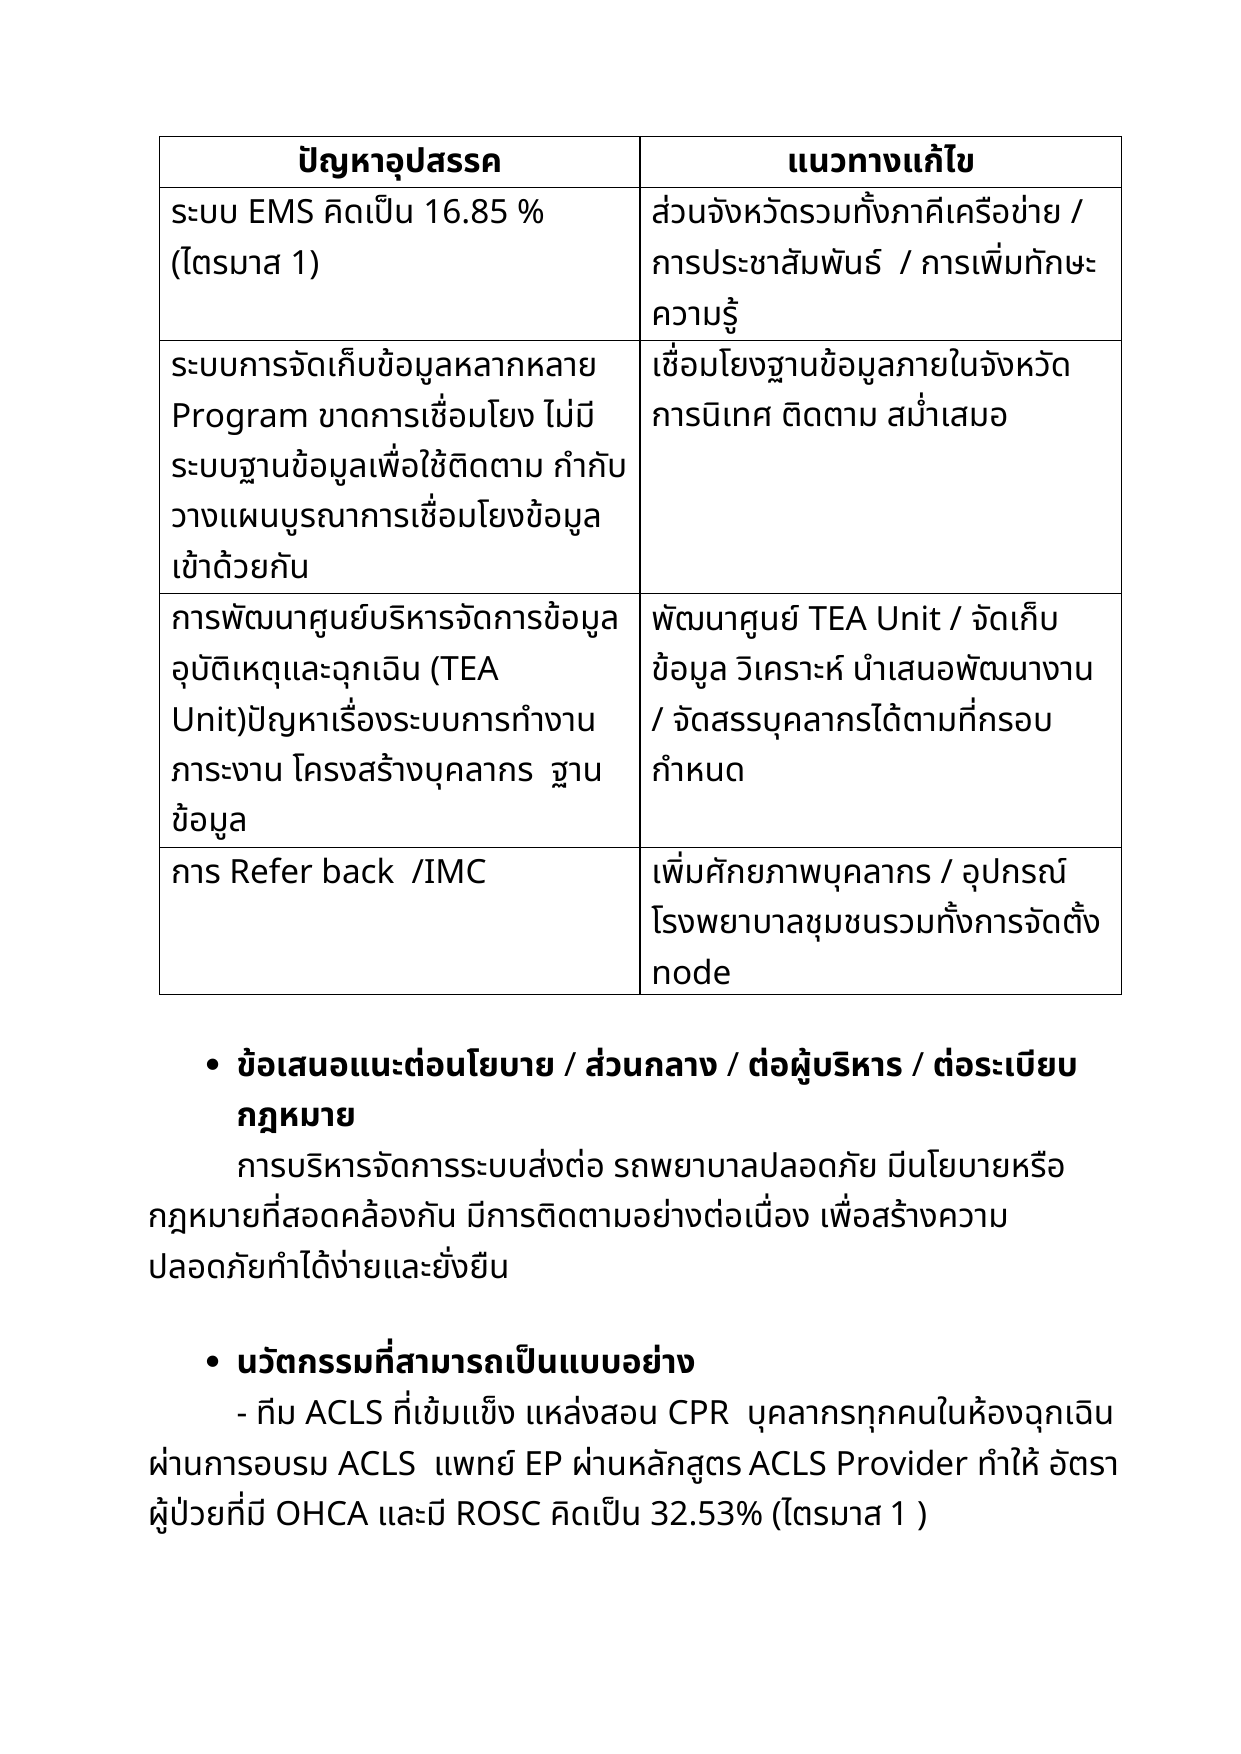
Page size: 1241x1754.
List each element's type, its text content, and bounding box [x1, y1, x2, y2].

table_header ปัญหาอุปสรรค [160, 137, 639, 187]
table_cell เพิ่มศักยภาพบุคลากร / อุปกรณ์ โรงพยาบาลชุมชนรวมทั้งการจัดตั้ง node [641, 848, 1121, 994]
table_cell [160, 188, 639, 340]
list นวัตกรรมที่สามารถเป็นแบบอย่าง [207, 1338, 1122, 1389]
table_cell ระบบการจัดเก็บข้อมูลหลากหลาย Program ขาดการเชื่อมโยง ไม่มีระบบฐานข้อมูลเพื่อใช้ติดตาม กำกับ วางแผนบูรณาการเชื่อมโยงข้อมูลเข้าด้วยกัน [160, 341, 639, 593]
text การบริหารจัดการระบบส่งต่อ รถพยาบาลปลอดภัย มีนโยบายหรือกฎหมายที่สอดคล้องกัน มีการติดตามอย่างต่อเนื่อง เพื่อสร้างความปลอดภัยทำได้ง่ายและยั่งยืน [148, 1142, 1122, 1293]
list ข้อเสนอแนะต่อนโยบาย / ส่วนกลาง / ต่อผู้บริหาร / ต่อระเบียบ กฎหมาย [207, 1041, 1122, 1142]
table_header แนวทางแก้ไข [641, 137, 1121, 187]
table_cell พัฒนาศูนย์ TEA Unit / จัดเก็บข้อมูล วิเคราะห์ นำเสนอพัฒนางาน / จัดสรรบุคลากรได้ตามที่กรอบกำหนด [641, 594, 1121, 847]
table_cell การ Refer back /IMC [160, 848, 639, 994]
table_cell การพัฒนาศูนย์บริหารจัดการข้อมูลอุบัติเหตุและฉุกเฉิน (TEA Unit)ปัญหาเรื่องระบบการทำงาน ภาระงาน โครงสร้างบุคลากร ฐานข้อมูล [160, 594, 639, 847]
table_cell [641, 188, 1121, 340]
text - ทีม ACLS ที่เข้มแข็ง แหล่งสอน CPR บุคลากรทุกคนในห้องฉุกเฉินผ่านการอบรม ACLS แพทย์ EP ผ่านหลักสูตร ACLS Provider ทำให้ อัตราผู้ป่วยที่มี OHCA และมี ROSC คิดเป็น 32.53% (ไตรมาส1 ) [148, 1389, 1122, 1541]
table_cell เชื่อมโยงฐานข้อมูลภายในจังหวัด การนิเทศ ติดตาม สม่ำเสมอ [641, 341, 1121, 593]
